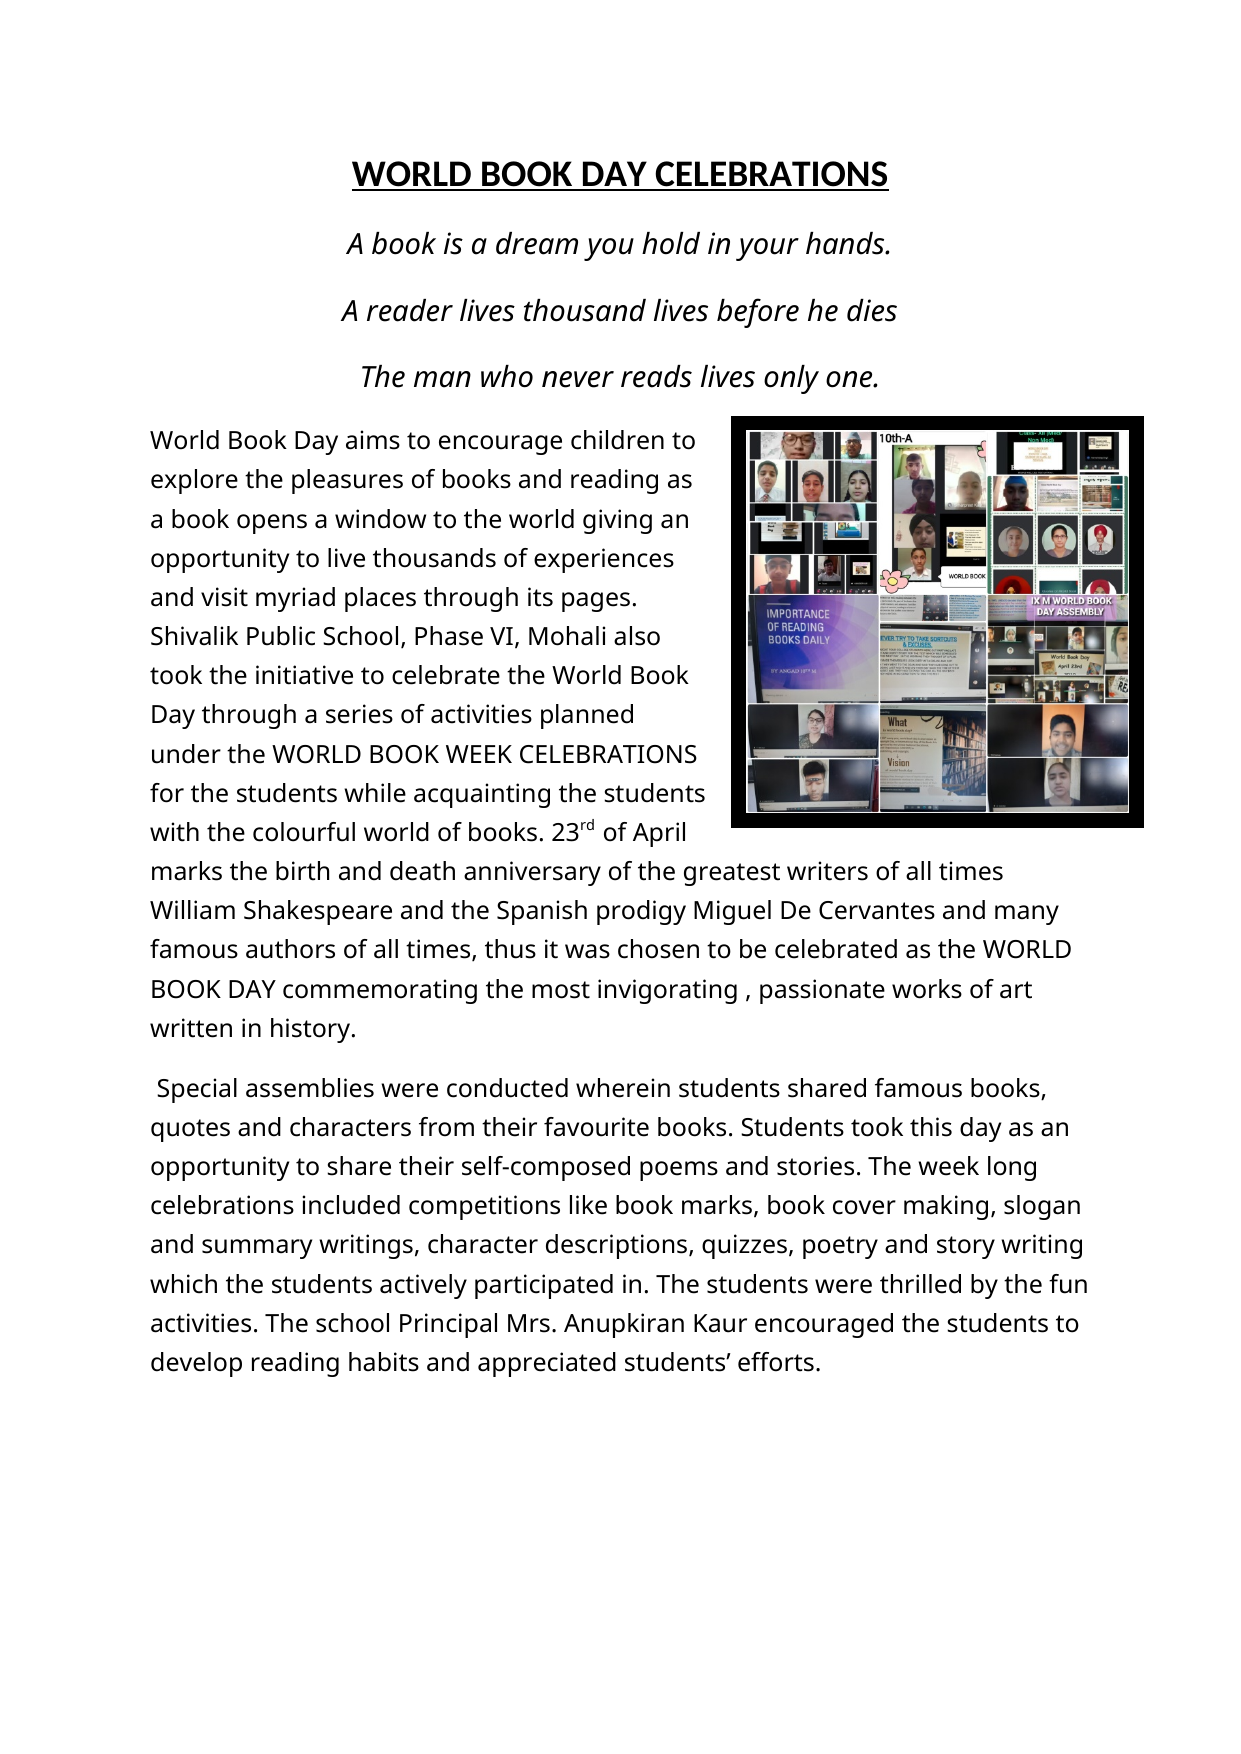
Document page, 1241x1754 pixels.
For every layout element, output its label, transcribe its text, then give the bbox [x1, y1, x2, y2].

text A book is a dream you hold in your hands. [150, 223, 1090, 263]
text Special assemblies were conducted wherein students shared famous books, quotes and characters from their favourite books. Students took this day as an opportunity to share their self-composed poems and stories. The week long celebrations included competitions like book marks, book cover making, slogan and summary writings, character descriptions, quizzes, poetry and story writing which the students actively participated in. The students were thrilled by the fun activities. The school Principal Mrs. Anupkiran Kaur encouraged the students to develop reading habits and appreciated students’ efforts. [150, 1070, 1090, 1379]
text The man who never reads lives only one. [150, 356, 1090, 396]
text WORLD BOOK DAY CELEBRATIONS [150, 150, 1090, 196]
text World Book Day aims to encourage children to explore the pleasures of books and reading as a book opens a window to the world giving an opportunity to live thousands of experiences and visit myriad places through its pages. Shivalik Public School, Phase VI, Mohali also took the initiative to celebrate the World Book Day through a series of activities planned under the WORLD BOOK WEEK CELEBRATIONS for the students while acquainting the students with the colourful world of books. 23rd of April marks the birth and death anniversary of the greatest writers of all times William Shakespeare and the Spanish prodigy Miguel De Cervantes and many famous authors of all times, thus it was chosen to be celebrated as the WORLD BOOK DAY commemorating the most invigorating , passionate works of art written in history. [150, 423, 1090, 1044]
text A reader lives thousand lives before he dies [150, 290, 1090, 330]
picture [746, 430, 1129, 813]
